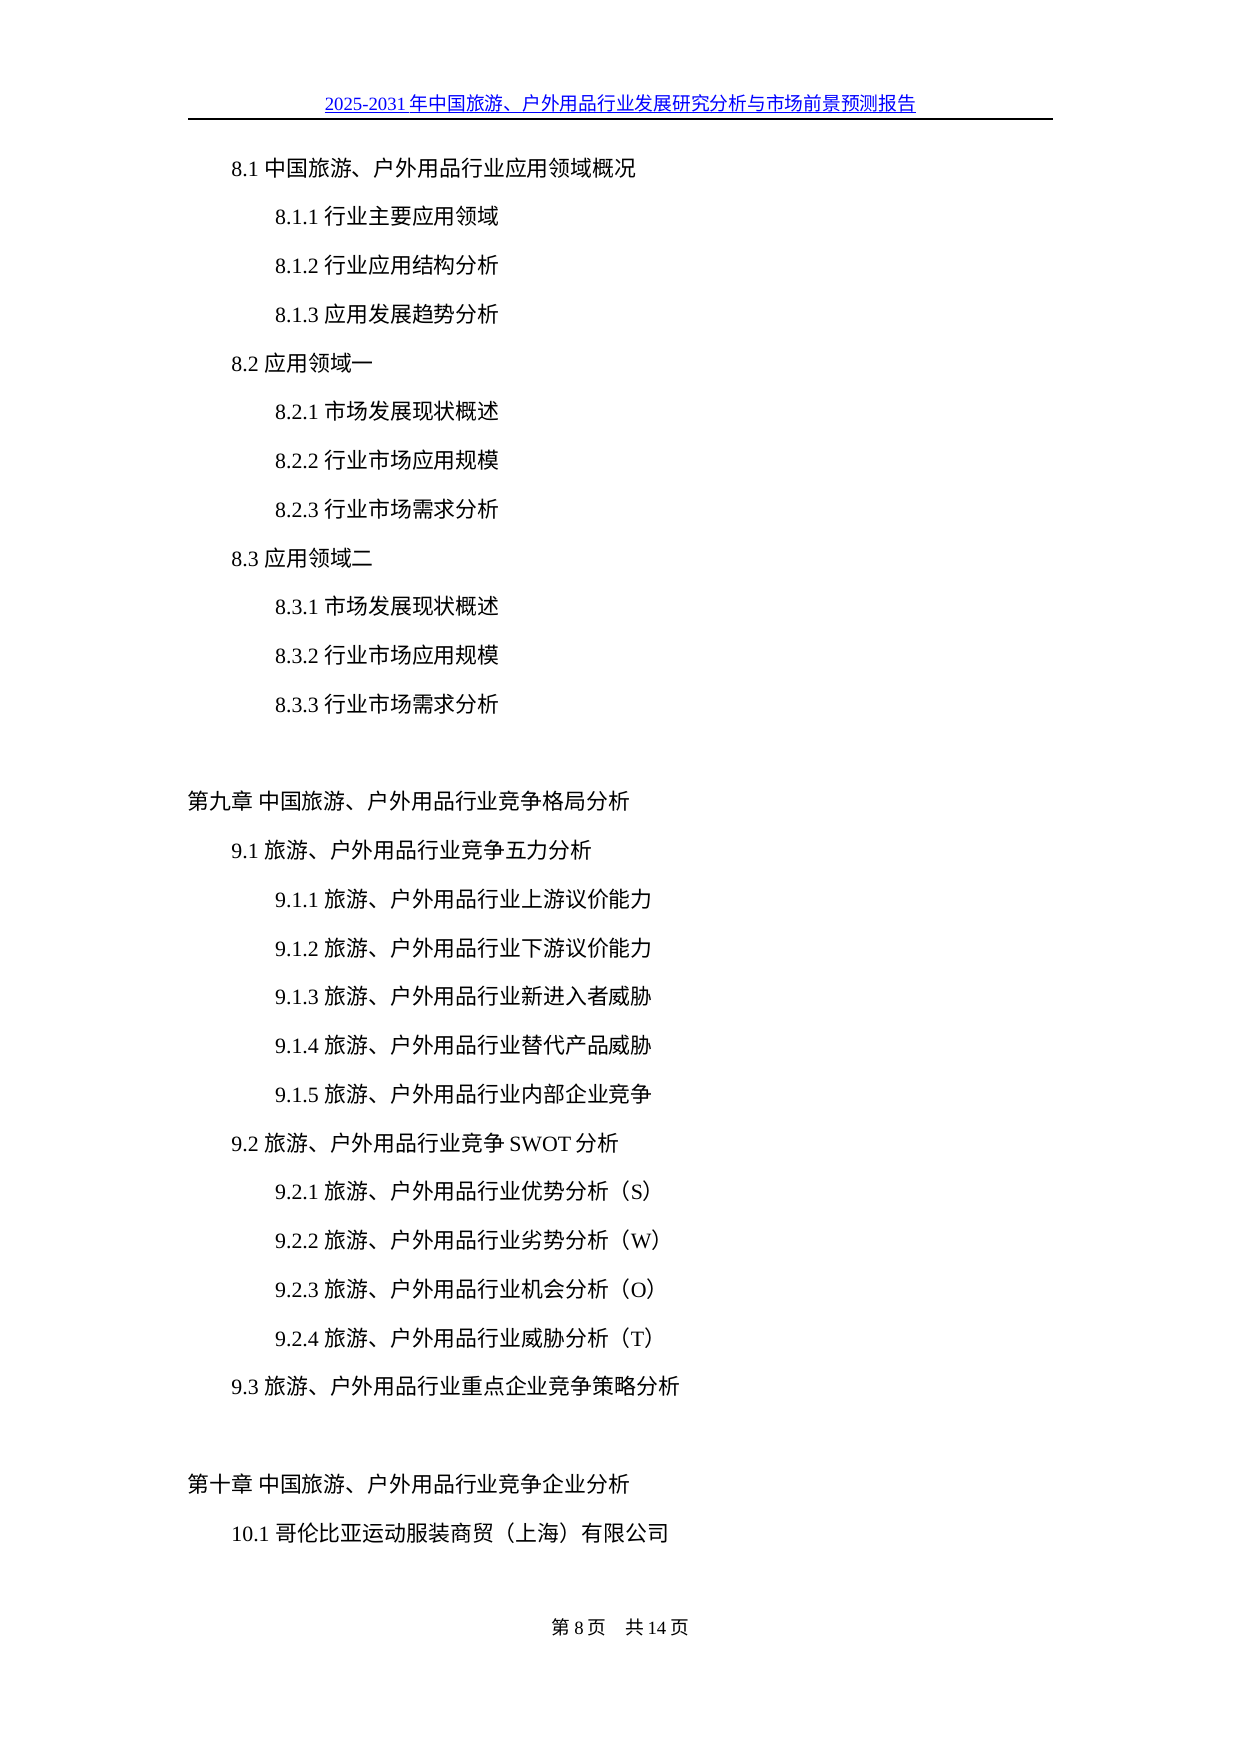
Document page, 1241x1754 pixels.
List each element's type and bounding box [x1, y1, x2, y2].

text [187, 150, 1053, 1548]
